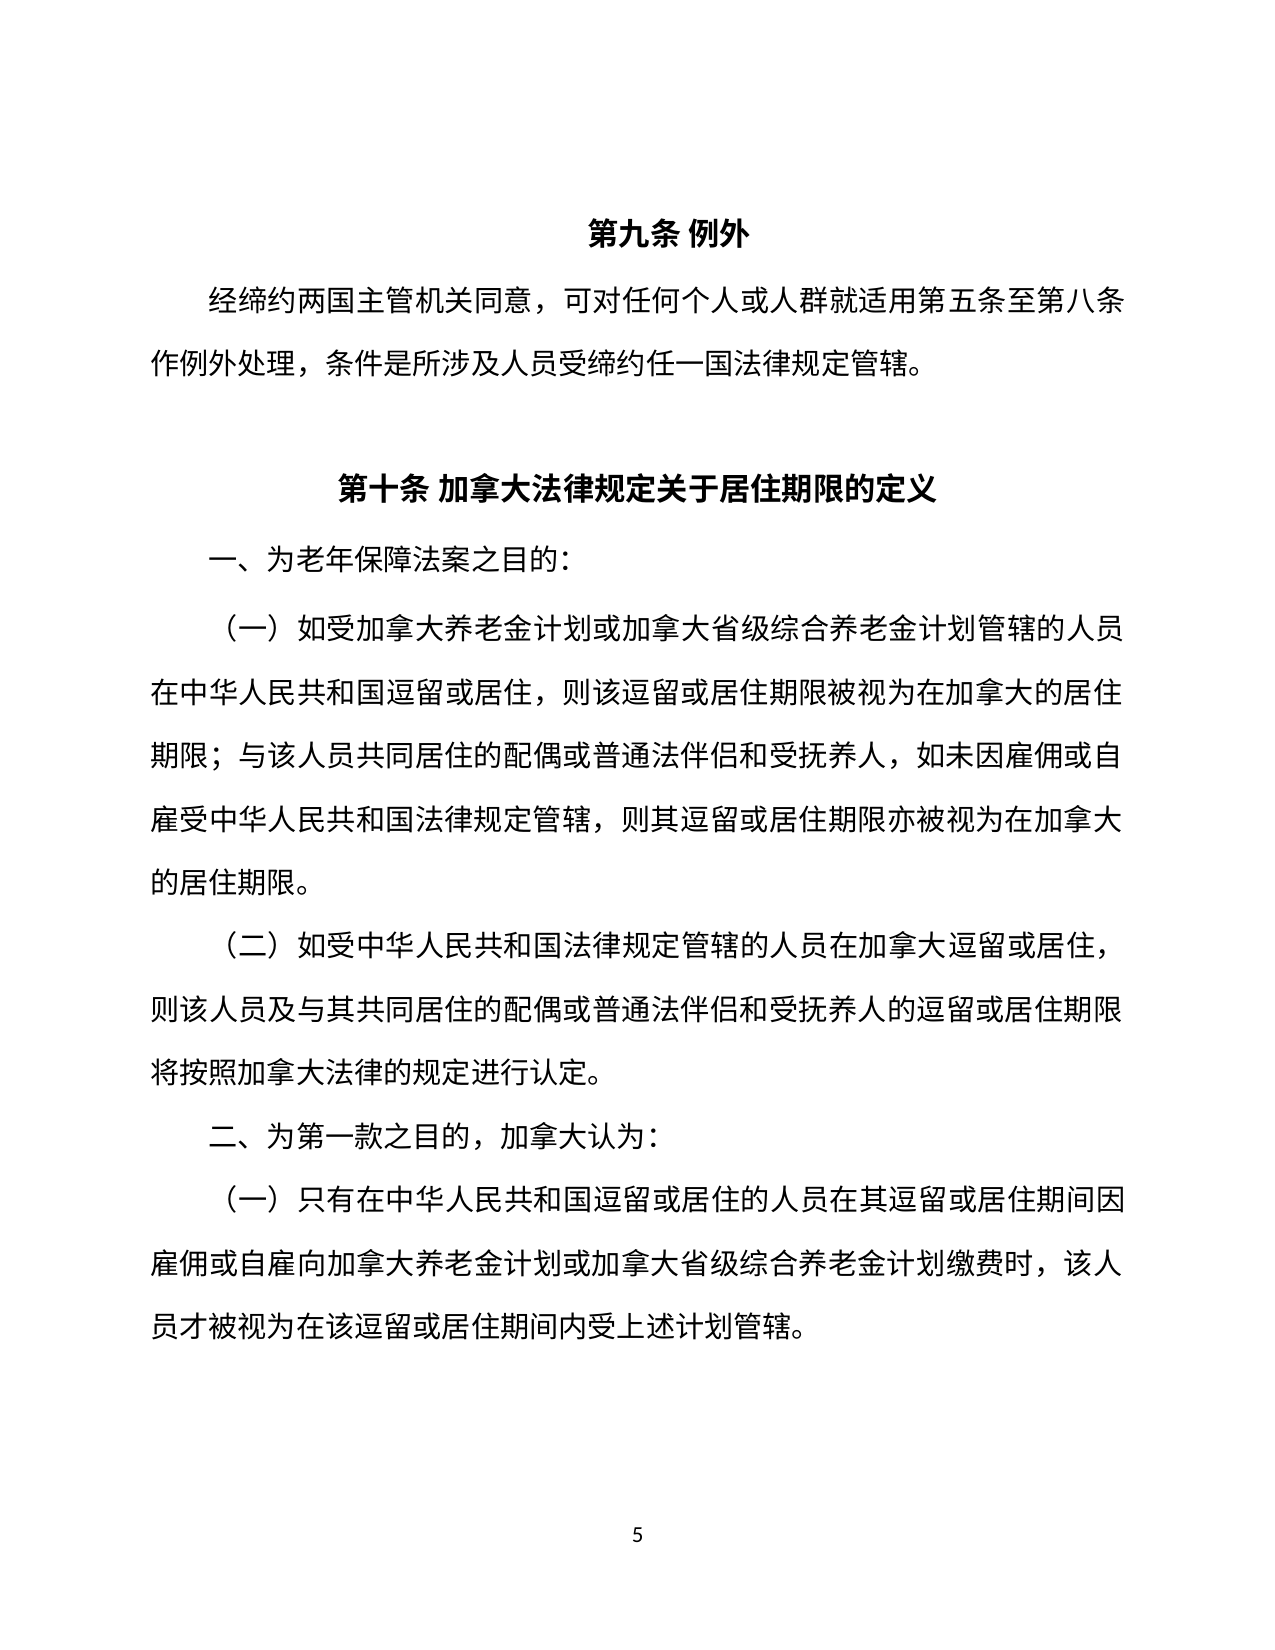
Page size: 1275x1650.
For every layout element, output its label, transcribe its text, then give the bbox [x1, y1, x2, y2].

text （二）如受中华人民共和国法律规定管辖的人员在加拿大逗留或居住，则该人员及与其共同居住的配偶或普通法伴侣和受抚养人的逗留或居住期限将按照加拿大法律的规定进行认定。 [150, 923, 1125, 1092]
text （一）只有在中华人民共和国逗留或居住的人员在其逗留或居住期间因雇佣或自雇向加拿大养老金计划或加拿大省级综合养老金计划缴费时，该人员才被视为在该逗留或居住期间内受上述计划管辖。 [150, 1177, 1125, 1346]
text （一）如受加拿大养老金计划或加拿大省级综合养老金计划管辖的人员在中华人民共和国逗留或居住，则该逗留或居住期限被视为在加拿大的居住期限；与该人员共同居住的配偶或普通法伴侣和受抚养人，如未因雇佣或自雇受中华人民共和国法律规定管辖，则其逗留或居住期限亦被视为在加拿大的居住期限。 [150, 606, 1125, 902]
text 二、为第一款之目的，加拿大认为： [150, 1113, 1125, 1156]
text 经缔约两国主管机关同意，可对任何个人或人群就适用第五条至第八条作例外处理，条件是所涉及人员受缔约任一国法律规定管辖。 [150, 277, 1125, 383]
list 第十条 加拿大法律规定关于居住期限的定义 [150, 464, 1125, 509]
text 一、为老年保障法案之目的： [150, 536, 1125, 579]
text 第九条 例外 [150, 209, 1125, 255]
